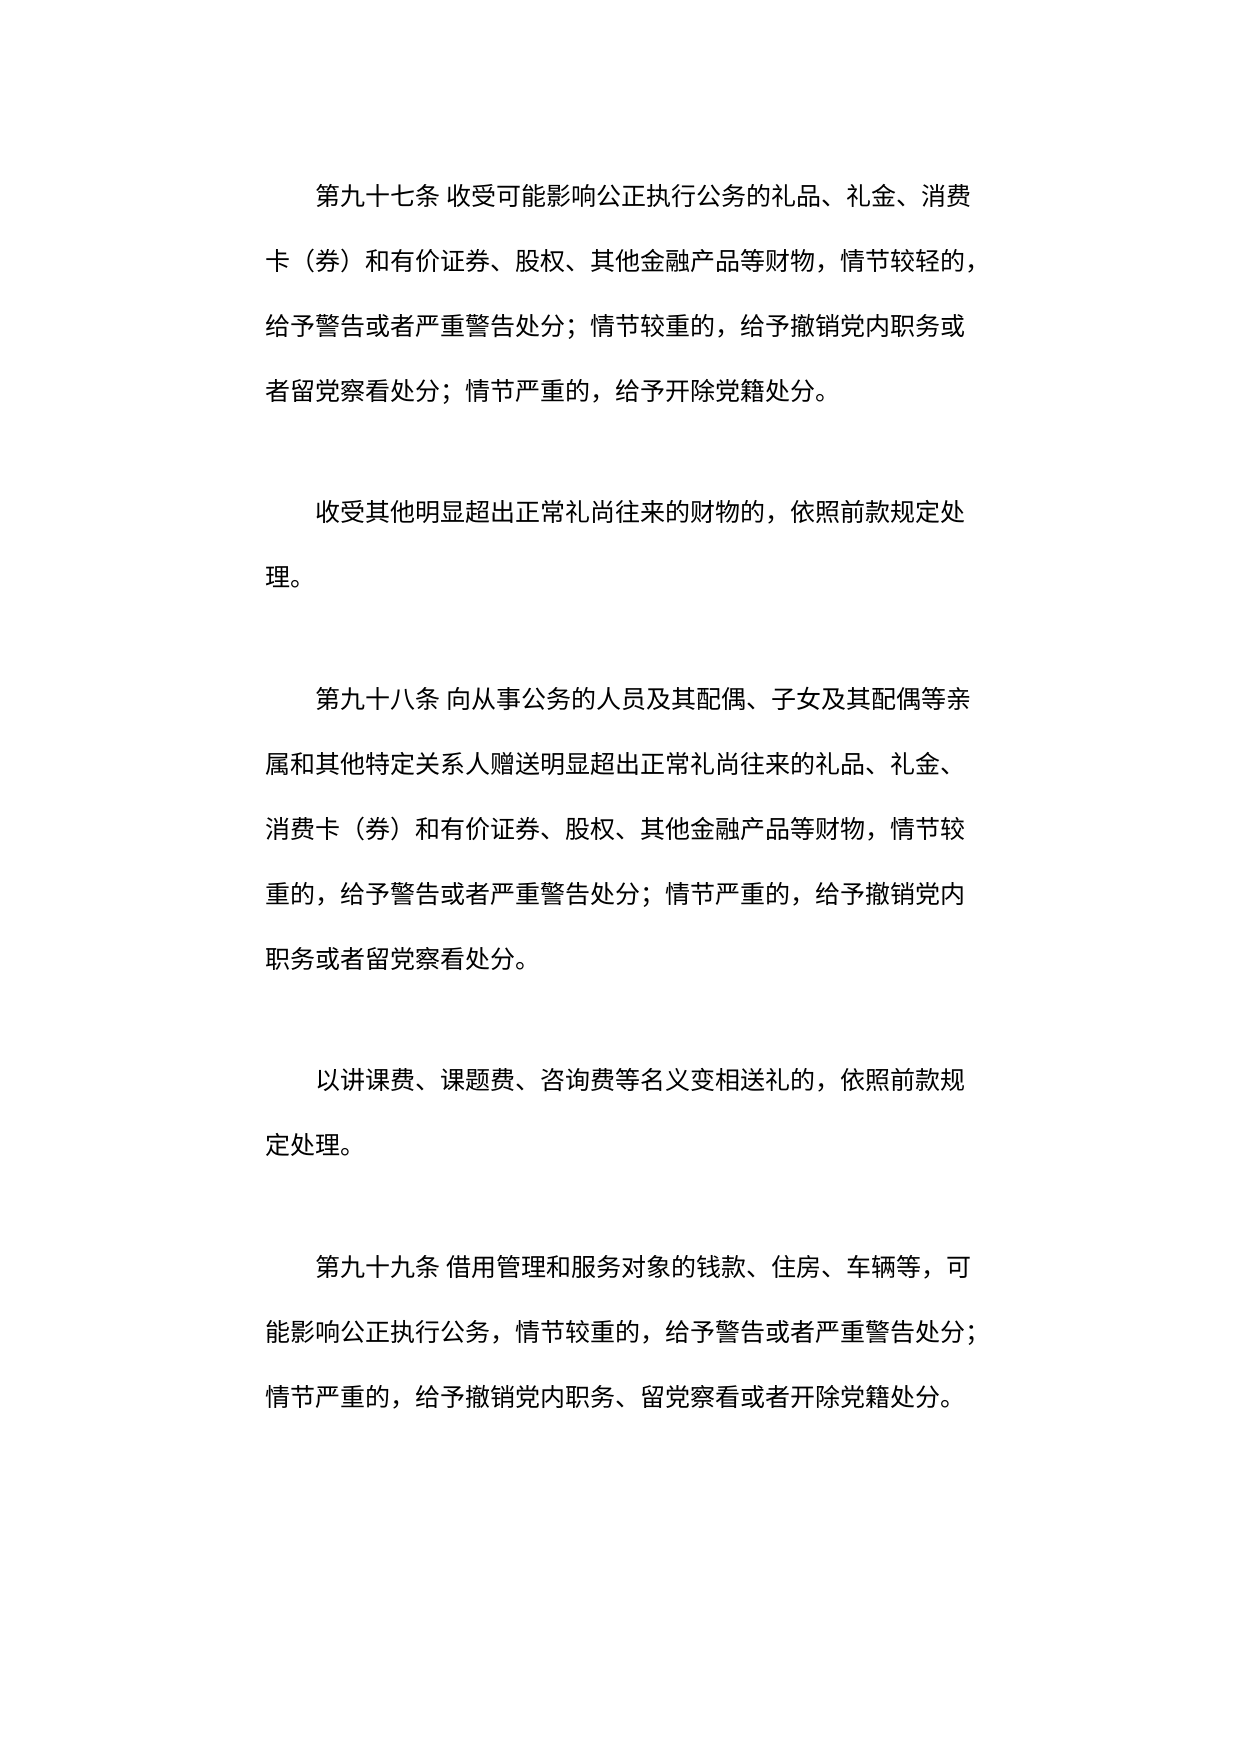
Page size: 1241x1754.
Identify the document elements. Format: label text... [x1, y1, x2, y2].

text 以讲课费、课题费、咨询费等名义变相送礼的，依照前款规定处理。 [266, 1046, 974, 1176]
text 第九十七条 收受可能影响公正执行公务的礼品、礼金、消费卡（券）和有价证券、股权、其他金融产品等财物，情节较轻的，给予警告或者严重警告处分；情节较重的，给予撤销党内职务或者留党察看处分；情节严重的，给予开除党籍处分。 [266, 278, 974, 422]
text 第九十九条 借用管理和服务对象的钱款、住房、车辆等，可能影响公正执行公务，情节较重的，给予警告或者严重警告处分；情节严重的，给予撤销党内职务、留党察看或者开除党籍处分。 [266, 1348, 974, 1428]
text 收受其他明显超出正常礼尚往来的财物的，依照前款规定处理。 [266, 478, 974, 608]
text 第九十七条 收受可能影响公正执行公务的礼品、礼金、消费卡（券）和有价证券、股权、其他金融产品等财物，情节较轻的，给予警告或者严重警告处分；情节较重的，给予撤销党内职务或者留党察看处分；情节严重的，给予开除党籍处分。 [266, 162, 974, 241]
text 第九十八条 向从事公务的人员及其配偶、子女及其配偶等亲属和其他特定关系人赠送明显超出正常礼尚往来的礼品、礼金、消费卡（券）和有价证券、股权、其他金融产品等财物，情节较重的，给予警告或者严重警告处分；情节严重的，给予撤销党内职务或者留党察看处分。 [266, 665, 974, 990]
text 第九十九条 借用管理和服务对象的钱款、住房、车辆等，可能影响公正执行公务，情节较重的，给予警告或者严重警告处分；情节严重的，给予撤销党内职务、留党察看或者开除党籍处分。 [266, 1233, 974, 1312]
